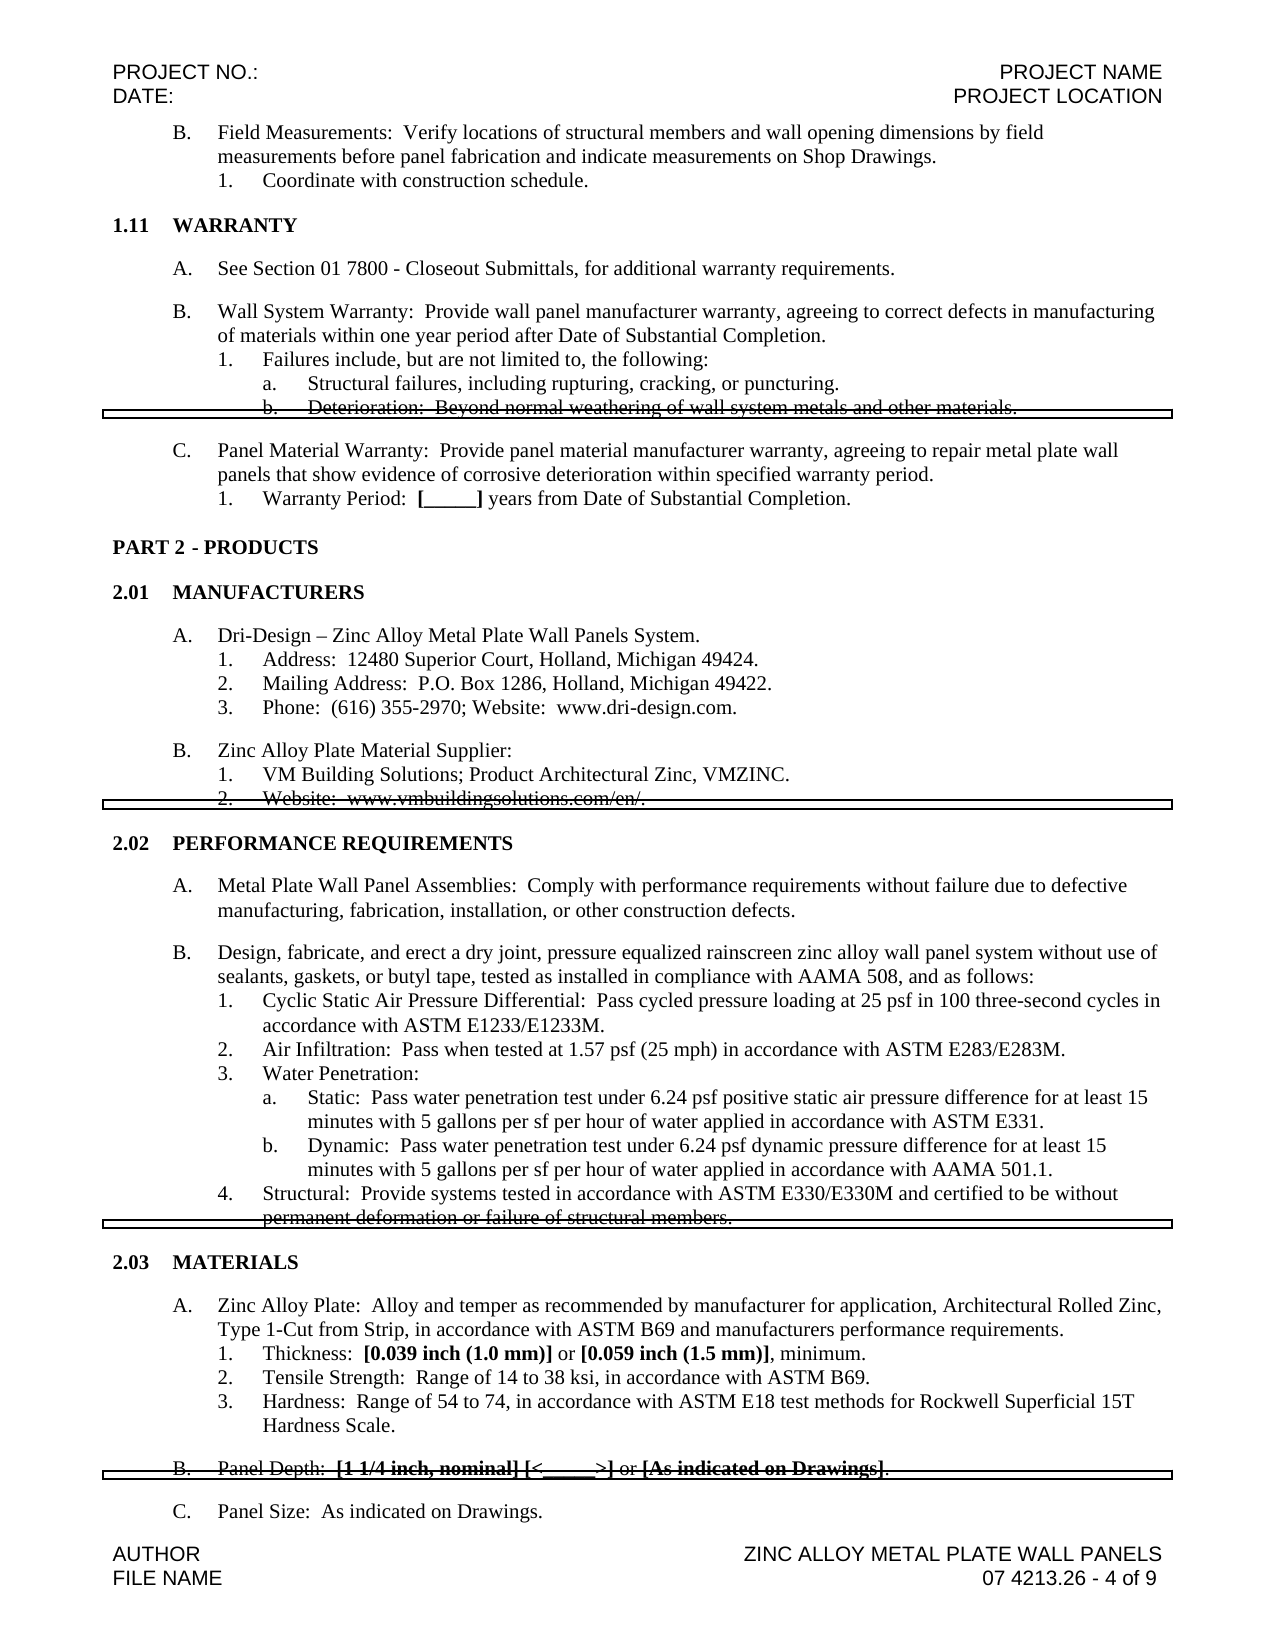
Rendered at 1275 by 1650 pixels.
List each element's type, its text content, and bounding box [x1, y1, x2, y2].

subtitle Thickness: [0.039 inch (1.0 mm)] or [0.059 inch (1.5 mm)], minimum. [217, 1341, 1162, 1365]
subtitle Zinc Alloy Plate: Alloy and temper as recommended by manufacturer for application, Architectural Rolled Zinc, Type 1-Cut from Strip, in accordance with ASTM B69 and manufacturers performance requirements. [172, 1293, 1162, 1341]
subtitle Warranty Period: [_____] years from Date of Substantial Completion. [217, 486, 1162, 510]
subtitle - PRODUCTS [112, 535, 1162, 559]
subtitle Water Penetration: [217, 1061, 1162, 1085]
subtitle Metal Plate Wall Panel Assemblies: Comply with performance requirements without failure due to defective manufacturing, fabrication, installation, or other construction defects. [172, 873, 1162, 922]
subtitle Deterioration: Beyond normal weathering of wall system metals and other materials. [262, 395, 1162, 409]
subtitle Structural: Provide systems tested in accordance with ASTM E330/E330M and certified to be without permanent deformation or failure of structural members. [217, 1181, 1162, 1219]
subtitle MATERIALS [112, 1250, 1162, 1274]
subtitle Panel Size: As indicated on Drawings. [172, 1499, 1162, 1523]
subtitle Panel Depth: [1 1/4 inch, nominal] [<_____>] or [As indicated on Drawings]. [172, 1456, 1162, 1470]
subtitle Website: www.vmbuildingsolutions.com/en/. [217, 786, 1162, 799]
subtitle Panel Material Warranty: Provide panel material manufacturer warranty, agreeing to repair metal plate wall panels that show evidence of corrosive deterioration within specified warranty period. [172, 438, 1162, 486]
subtitle VM Building Solutions; Product Architectural Zinc, VMZINC. [217, 762, 1162, 786]
subtitle Dynamic: Pass water penetration test under 6.24 psf dynamic pressure difference for at least 15 minutes with 5 gallons per sf per hour of water applied in accordance with AAMA 501.1. [262, 1133, 1162, 1181]
subtitle Hardness: Range of 54 to 74, in accordance with ASTM E18 test methods for Rockwell Superficial 15T Hardness Scale. [217, 1389, 1162, 1437]
subtitle Air Infiltration: Pass when tested at 1.57 psf (25 mph) in accordance with ASTM E283/E283M. [217, 1037, 1162, 1061]
subtitle WARRANTY [112, 213, 1162, 237]
subtitle PERFORMANCE REQUIREMENTS [112, 831, 1162, 855]
subtitle Coordinate with construction schedule. [217, 168, 1162, 192]
subtitle Field Measurements: Verify locations of structural members and wall opening dimensions by field measurements before panel fabrication and indicate measurements on Shop Drawings. [172, 120, 1162, 168]
subtitle Zinc Alloy Plate Material Supplier: [172, 738, 1162, 762]
subtitle See Section 01 7800 - Closeout Submittals, for additional warranty requirements. [172, 256, 1162, 280]
subtitle Mailing Address: P.O. Box 1286, Holland, Michigan 49422. [217, 671, 1162, 695]
subtitle Structural failures, including rupturing, cracking, or puncturing. [262, 371, 1162, 395]
subtitle Failures include, but are not limited to, the following: [217, 347, 1162, 371]
subtitle Design, fabricate, and erect a dry joint, pressure equalized rainscreen zinc alloy wall panel system without use of sealants, gaskets, or butyl tape, tested as installed in compliance with AAMA 508, and as follows: [172, 940, 1162, 988]
subtitle Tensile Strength: Range of 14 to 38 ksi, in accordance with ASTM B69. [217, 1365, 1162, 1389]
subtitle Static: Pass water penetration test under 6.24 psf positive static air pressure difference for at least 15 minutes with 5 gallons per sf per hour of water applied in accordance with ASTM E331. [262, 1085, 1162, 1133]
subtitle Dri-Design – Zinc Alloy Metal Plate Wall Panels System. [172, 623, 1162, 647]
subtitle Wall System Warranty: Provide wall panel manufacturer warranty, agreeing to correct defects in manufacturing of materials within one year period after Date of Substantial Completion. [172, 299, 1162, 347]
subtitle MANUFACTURERS [112, 580, 1162, 604]
subtitle Cyclic Static Air Pressure Differential: Pass cycled pressure loading at 25 psf in 100 three-second cycles in accordance with ASTM E1233/E1233M. [217, 988, 1162, 1037]
subtitle Address: 12480 Superior Court, Holland, Michigan 49424. [217, 647, 1162, 671]
subtitle Phone: (616) 355-2970; Website: www.dri-design.com. [217, 695, 1162, 719]
